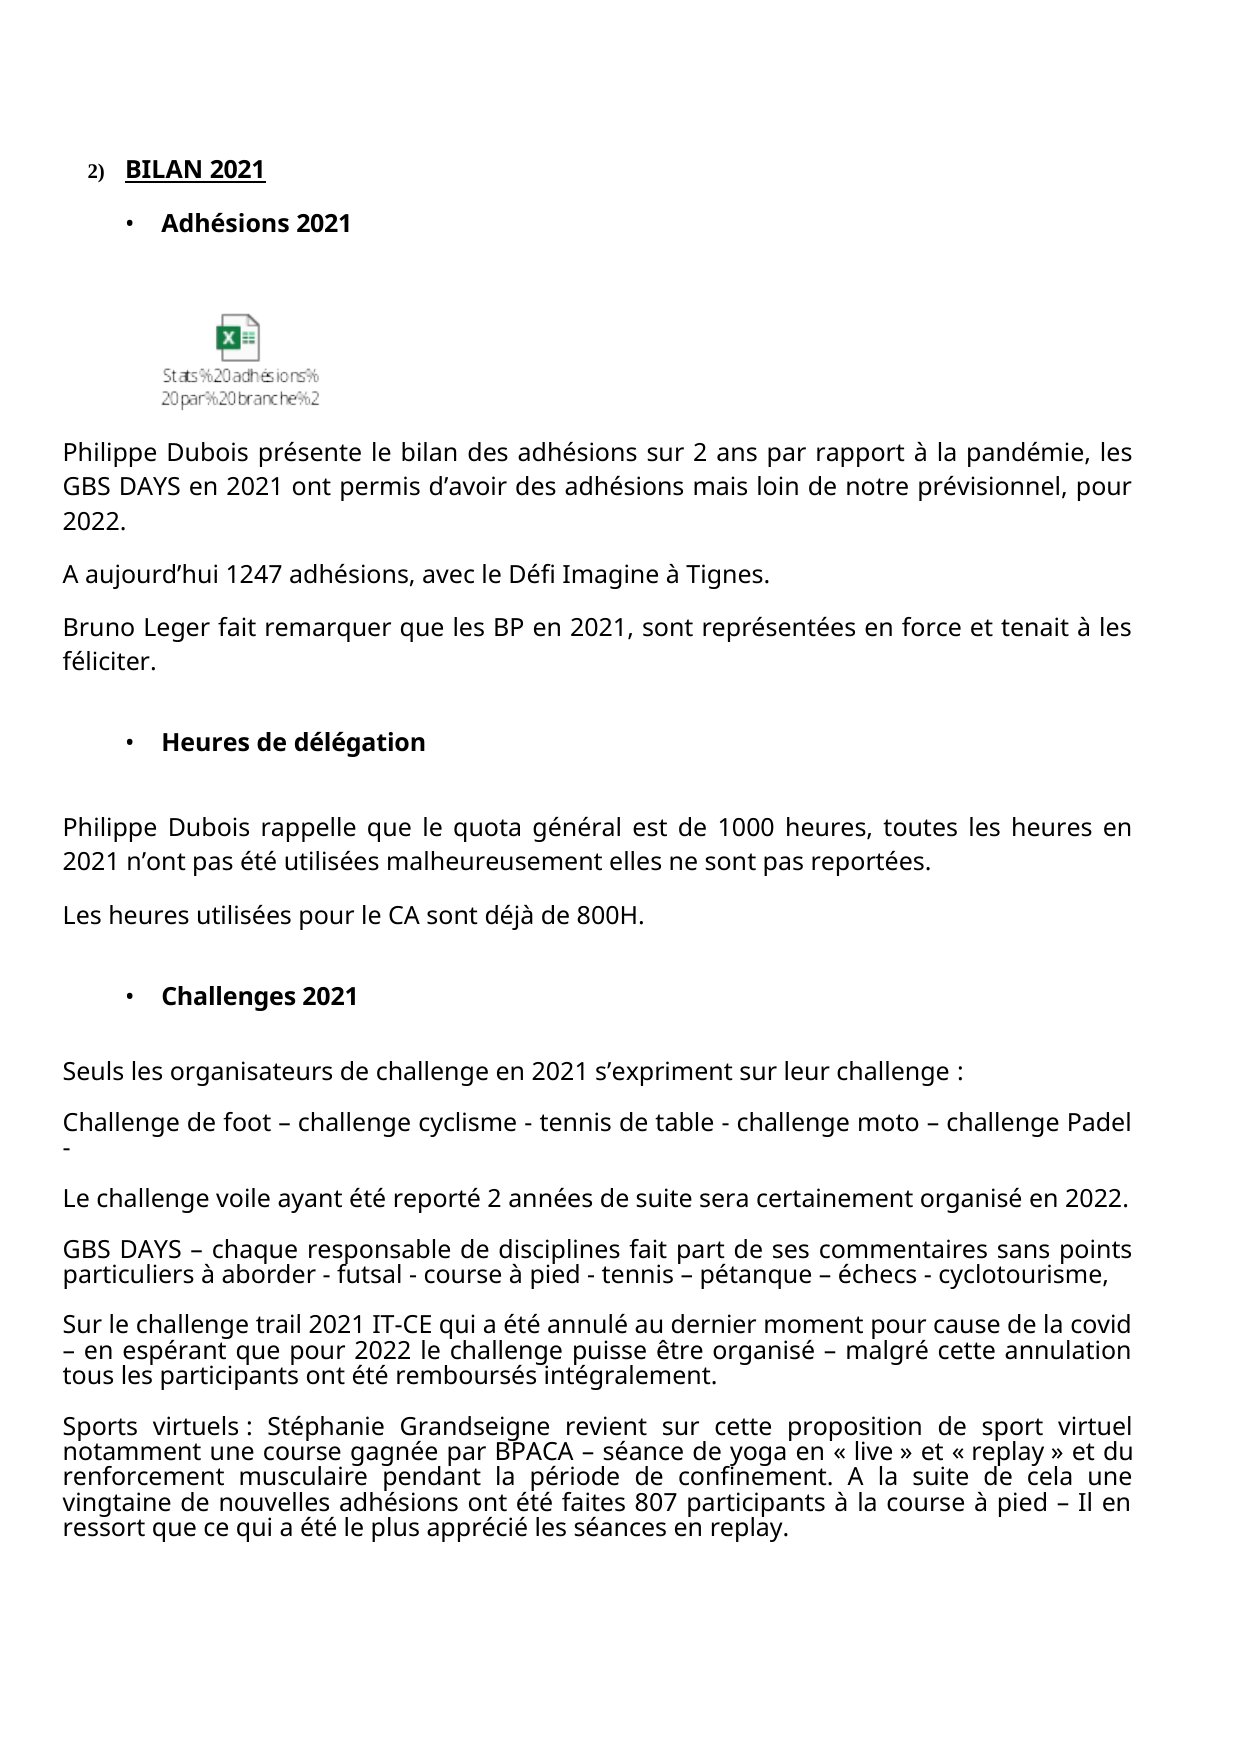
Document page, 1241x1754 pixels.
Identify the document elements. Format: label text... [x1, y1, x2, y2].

text Le challenge voile ayant été reporté 2 années de suite sera certainement organisé en 2022. [62, 1187, 1134, 1212]
text Les heures utilisées pour le CA sont déjà de 800H. [62, 897, 1134, 931]
text Sports virtuels : Stéphanie Grandseigne revient sur cette proposition de sport virtuel notamment une course gagnée par BPACA – séance de yoga en « live » et « replay » et du renforcement musculaire pendant la période de confinement. A la suite de cela une vingtaine de nouvelles adhésions ont été faites 807 participants à la course à pied – Il en ressort que ce qui a été le plus apprécié les séances en replay. [62, 1415, 1134, 1542]
list Adhésions 2021 [125, 205, 1134, 239]
text Philippe Dubois rappelle que le quota général est de 1000 heures, toutes les heures en 2021 n’ont pas été utilisées malheureusement elles ne sont pas reportées. [62, 810, 1134, 878]
text Bruno Leger fait remarquer que les BP en 2021, sont représentées en force et tenait à les féliciter. [62, 610, 1134, 678]
text GBS DAYS – chaque responsable de disciplines fait part de ses commentaires sans points particuliers à aborder - futsal - course à pied - tennis – pétanque – échecs - cyclotourisme, [62, 1238, 1134, 1288]
text Sur le challenge trail 2021 IT-CE qui a été annulé au dernier moment pour cause de la covid – en espérant que pour 2022 le challenge puisse être organisé – malgré cette annulation tous les participants ont été remboursés intégralement. [62, 1314, 1134, 1390]
text Seuls les organisateurs de challenge en 2021 s’expriment sur leur challenge : [62, 1061, 1134, 1086]
subtitle BILAN 2021 [87, 152, 1134, 186]
list Challenges 2021 [125, 985, 1134, 1010]
text Philippe Dubois présente le bilan des adhésions sur 2 ans par rapport à la pandémie, les GBS DAYS en 2021 ont permis d’avoir des adhésions mais loin de notre prévisionnel, pour 2022. [62, 435, 1134, 537]
text Challenge de foot – challenge cyclisme - tennis de table - challenge moto – challenge Padel - [62, 1111, 1134, 1162]
list Heures de délégation [125, 731, 1134, 757]
text A aujourd’hui 1247 adhésions, avec le Défi Imagine à Tignes. [62, 556, 1134, 591]
